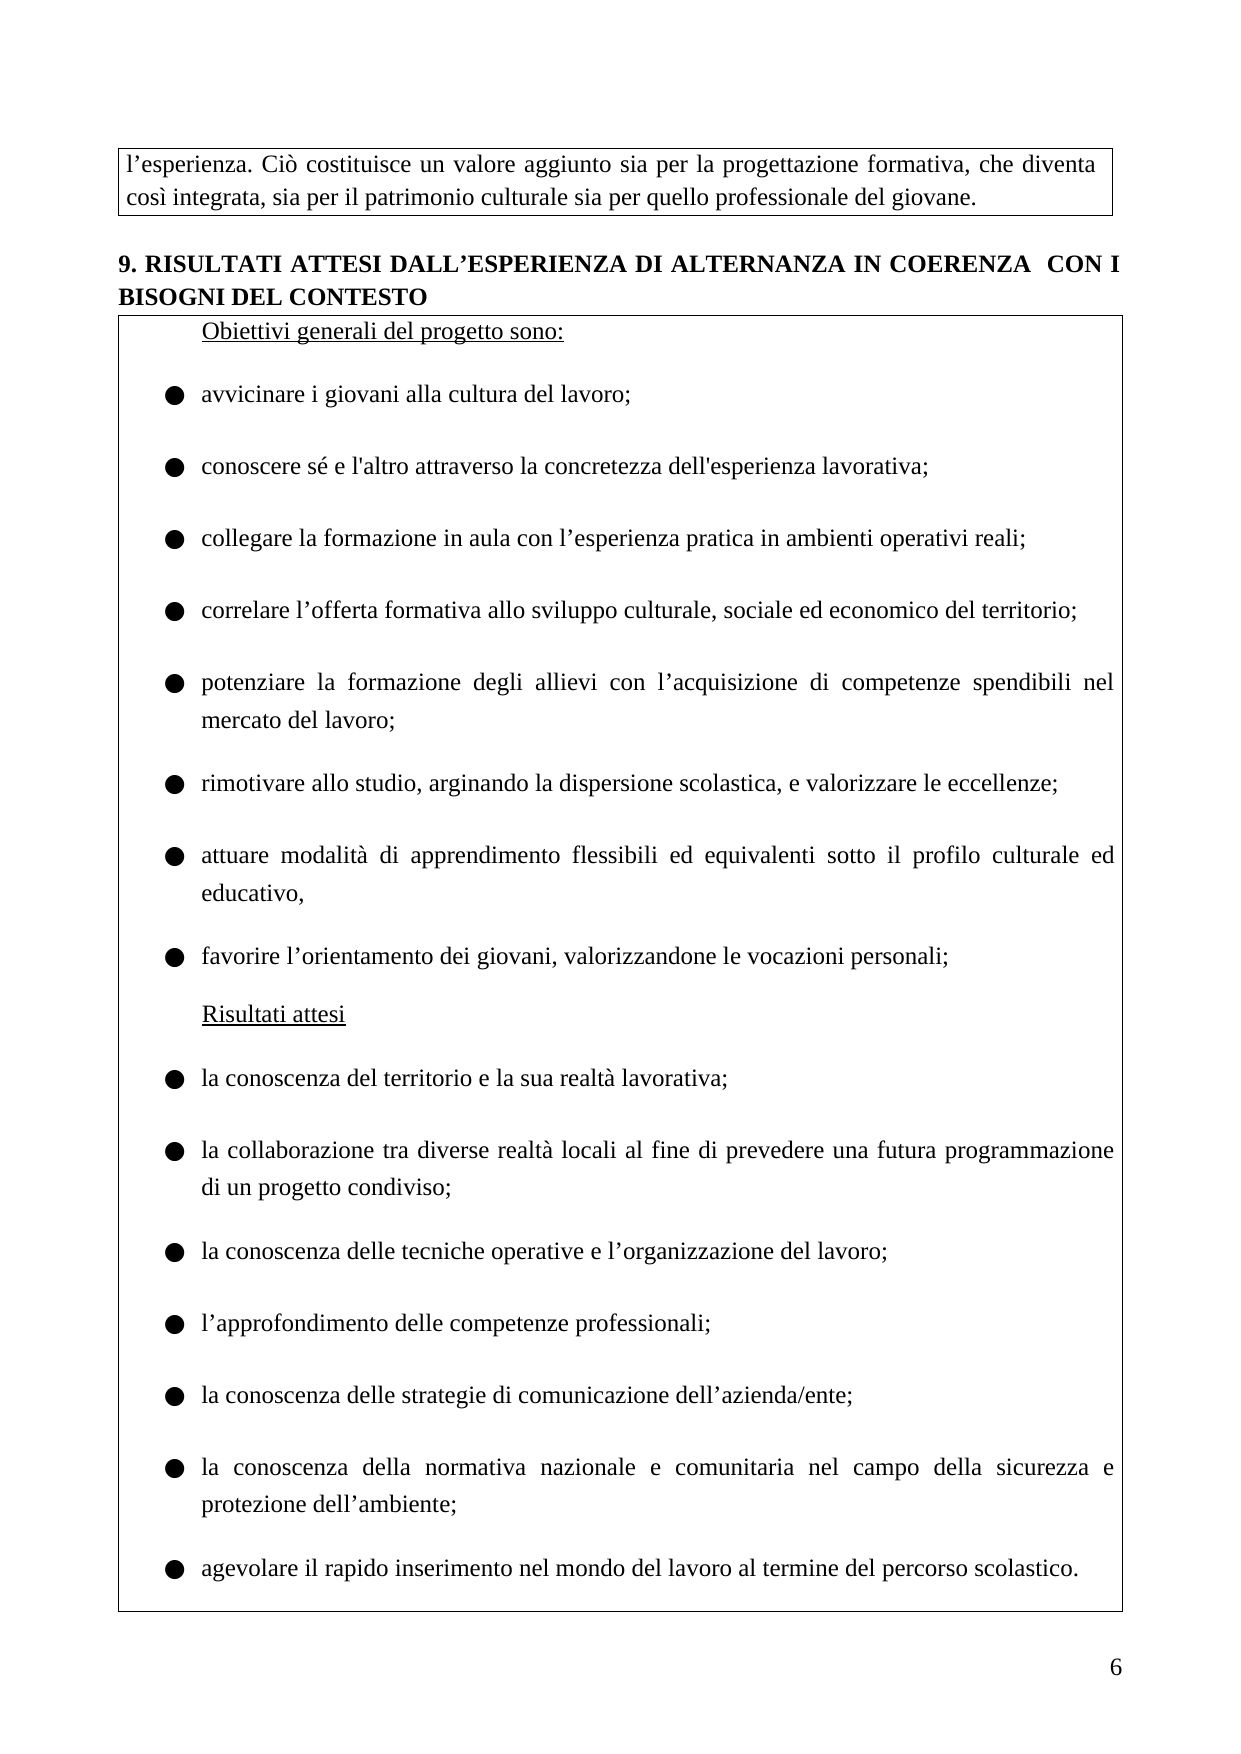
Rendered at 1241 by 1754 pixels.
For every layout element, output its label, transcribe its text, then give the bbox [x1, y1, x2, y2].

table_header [119, 149, 1112, 215]
table_header Obiettivi generali del progetto sono: avvicinare i giovani alla cultura del lavoro; conoscere sé e l'altro attraverso la concretezza dell'esperienza lavorativa; collegare la formazione in aula con l’esperienza pratica in ambienti operativi reali; correlare l’offerta formativa allo sviluppo culturale, sociale ed economico del territorio; potenziare la formazione degli allievi con l’acquisizione di competenze spendibili nel mercato del lavoro; rimotivare allo studio, arginando la dispersione scolastica, e valorizzare le eccellenze; attuare modalità di apprendimento flessibili ed equivalenti sotto il profilo culturale ed educativo, favorire l’orientamento dei giovani, valorizzandone le vocazioni personali; Risultati attesi la conoscenza del territorio e la sua realtà lavorativa; la collaborazione tra diverse realtà locali al fine di prevedere una futura programmazione di un progetto condiviso; la conoscenza delle tecniche operative e l’organizzazione del lavoro; l’approfondimento delle competenze professionali; la conoscenza delle strategie di comunicazione dell’azienda/ente; la conoscenza della normativa nazionale e comunitaria nel campo della sicurezza e protezione dell’ambiente; agevolare il rapido inserimento nel mondo del lavoro al termine del percorso scolastico. [119, 316, 1122, 1611]
text 9. RISULTATI ATTESI DALL’ESPERIENZA DI ALTERNANZA IN COERENZA CON I BISOGNI DEL CONTESTO [118, 249, 1122, 311]
